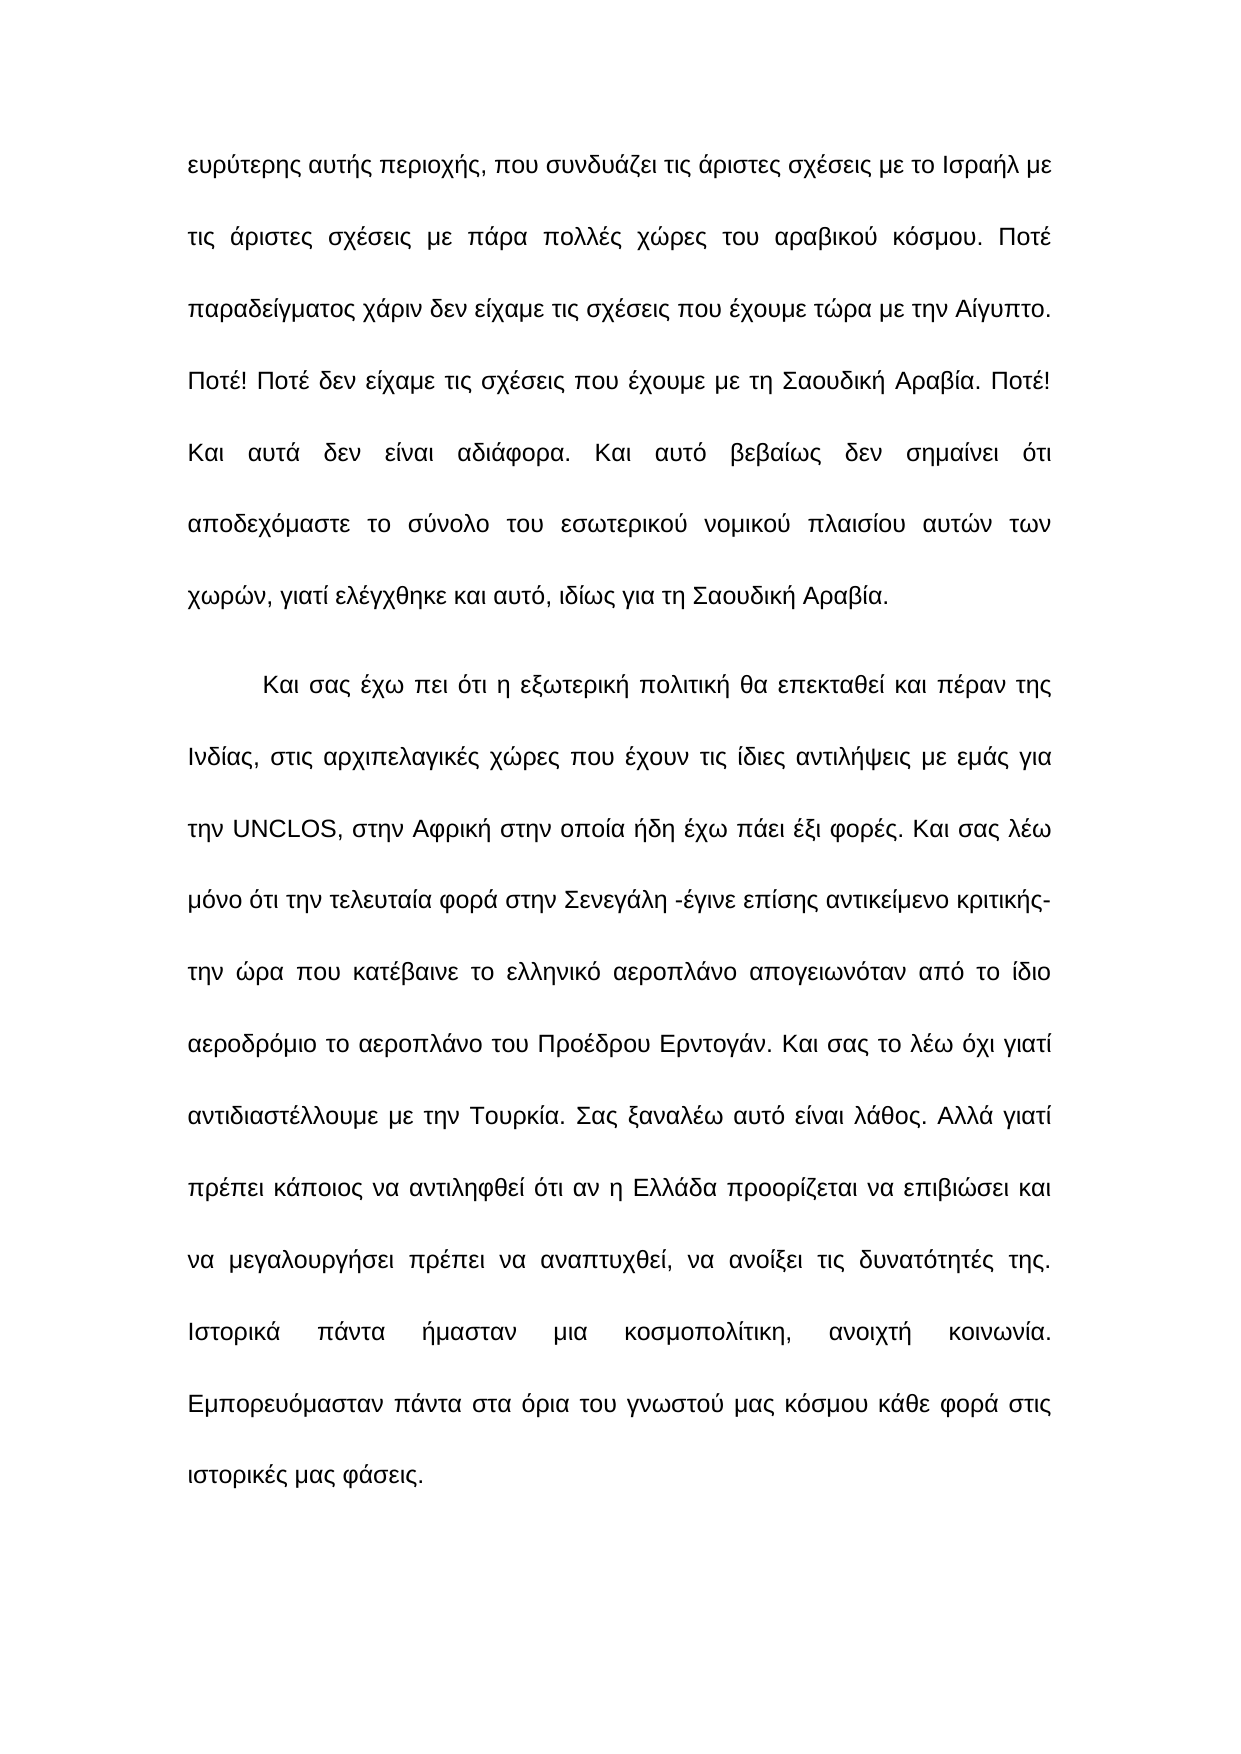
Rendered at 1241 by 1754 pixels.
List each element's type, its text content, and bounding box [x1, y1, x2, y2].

text Και σας έχω πει ότι η εξωτερική πολιτική θα επεκταθεί και πέραν της Ινδίας, στις αρχιπελαγικές χώρες που έχουν τις ίδιες αντιλήψεις με εμάς για την UNCLOS, στην Αφρική στην οποία ήδη έχω πάει έξι φορές. Και σας λέω μόνο ότι την τελευταία φορά στην Σενεγάλη -έγινε επίσης αντικείμενο κριτικής- την ώρα που κατέβαινε το ελληνικό αεροπλάνο απογειωνόταν από το ίδιο αεροδρόμιο το αεροπλάνο του Προέδρου Ερντογάν. Και σας το λέω όχι γιατί αντιδιαστέλλουμε με την Τουρκία. Σας ξαναλέω αυτό είναι λάθος. Αλλά γιατί πρέπει κάποιος να αντιληφθεί ότι αν η Ελλάδα προορίζεται να επιβιώσει και να μεγαλουργήσει πρέπει να αναπτυχθεί, να ανοίξει τις δυνατότητές της. Ιστορικά πάντα ήμασταν μια κοσμοπολίτικη, ανοιχτή κοινωνία. Εμπορευόμασταν πάντα στα όρια του γνωστού μας κόσμου κάθε φορά στις ιστορικές μας φάσεις. [187, 670, 1053, 1489]
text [187, 150, 1053, 610]
